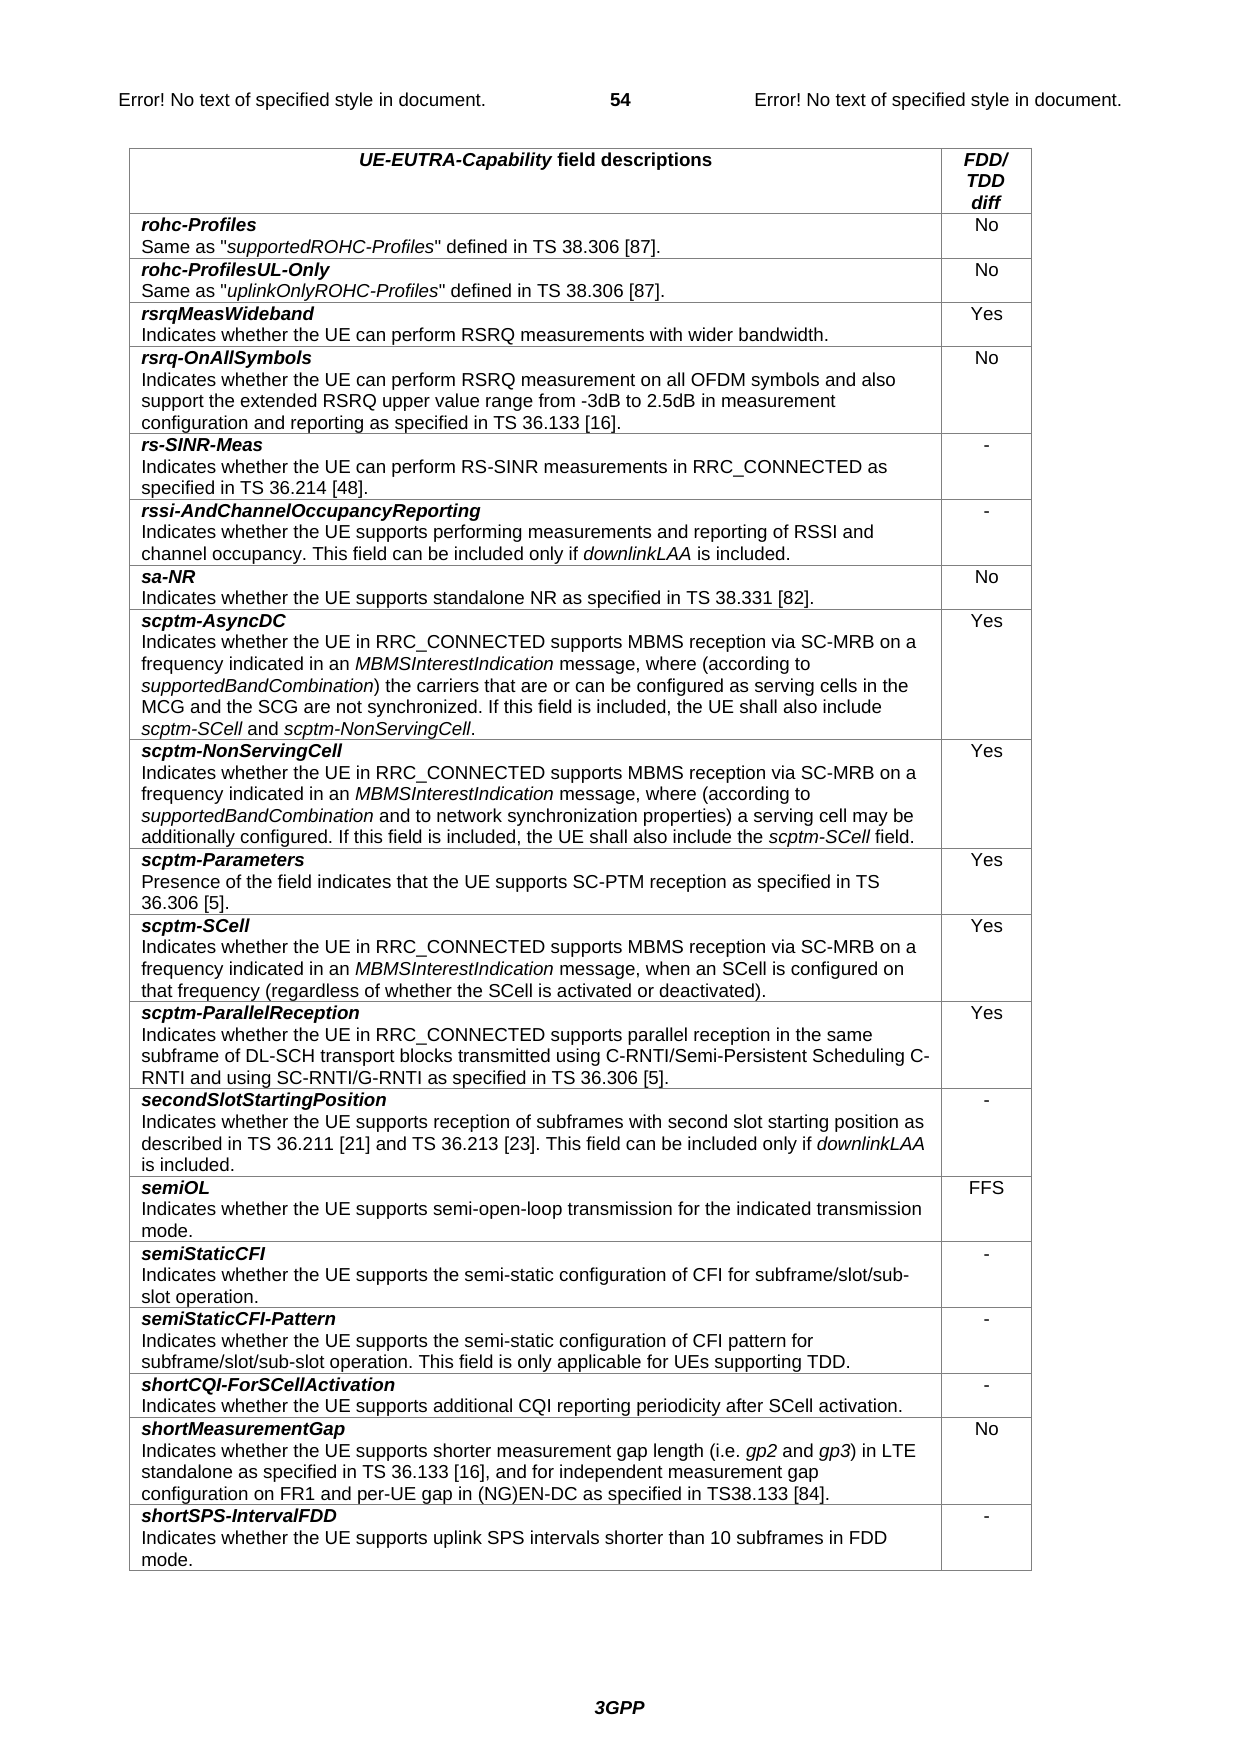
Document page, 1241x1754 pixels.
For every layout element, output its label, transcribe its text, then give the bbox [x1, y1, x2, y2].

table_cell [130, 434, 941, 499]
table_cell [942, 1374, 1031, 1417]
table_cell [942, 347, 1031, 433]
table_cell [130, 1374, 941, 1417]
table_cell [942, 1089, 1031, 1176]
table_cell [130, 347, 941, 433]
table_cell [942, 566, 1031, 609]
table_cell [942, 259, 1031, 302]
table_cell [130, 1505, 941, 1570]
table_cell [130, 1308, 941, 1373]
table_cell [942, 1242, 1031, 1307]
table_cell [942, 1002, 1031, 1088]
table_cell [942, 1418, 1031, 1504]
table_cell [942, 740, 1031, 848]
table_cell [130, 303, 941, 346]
table_header FDD/ TDD diff [942, 149, 1031, 213]
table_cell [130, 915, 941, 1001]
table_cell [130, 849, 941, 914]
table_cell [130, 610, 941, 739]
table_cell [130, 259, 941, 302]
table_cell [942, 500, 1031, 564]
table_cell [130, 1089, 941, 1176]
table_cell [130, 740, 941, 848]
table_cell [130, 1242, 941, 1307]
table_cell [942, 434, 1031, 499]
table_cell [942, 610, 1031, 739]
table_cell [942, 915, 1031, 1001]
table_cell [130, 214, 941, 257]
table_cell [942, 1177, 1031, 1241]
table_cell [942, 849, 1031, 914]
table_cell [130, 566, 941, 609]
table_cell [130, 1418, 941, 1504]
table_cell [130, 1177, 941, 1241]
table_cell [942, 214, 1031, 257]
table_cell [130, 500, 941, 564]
table_header UE-EUTRA-Capability field descriptions [130, 149, 941, 213]
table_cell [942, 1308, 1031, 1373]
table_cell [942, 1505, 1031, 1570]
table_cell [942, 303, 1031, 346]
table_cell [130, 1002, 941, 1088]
